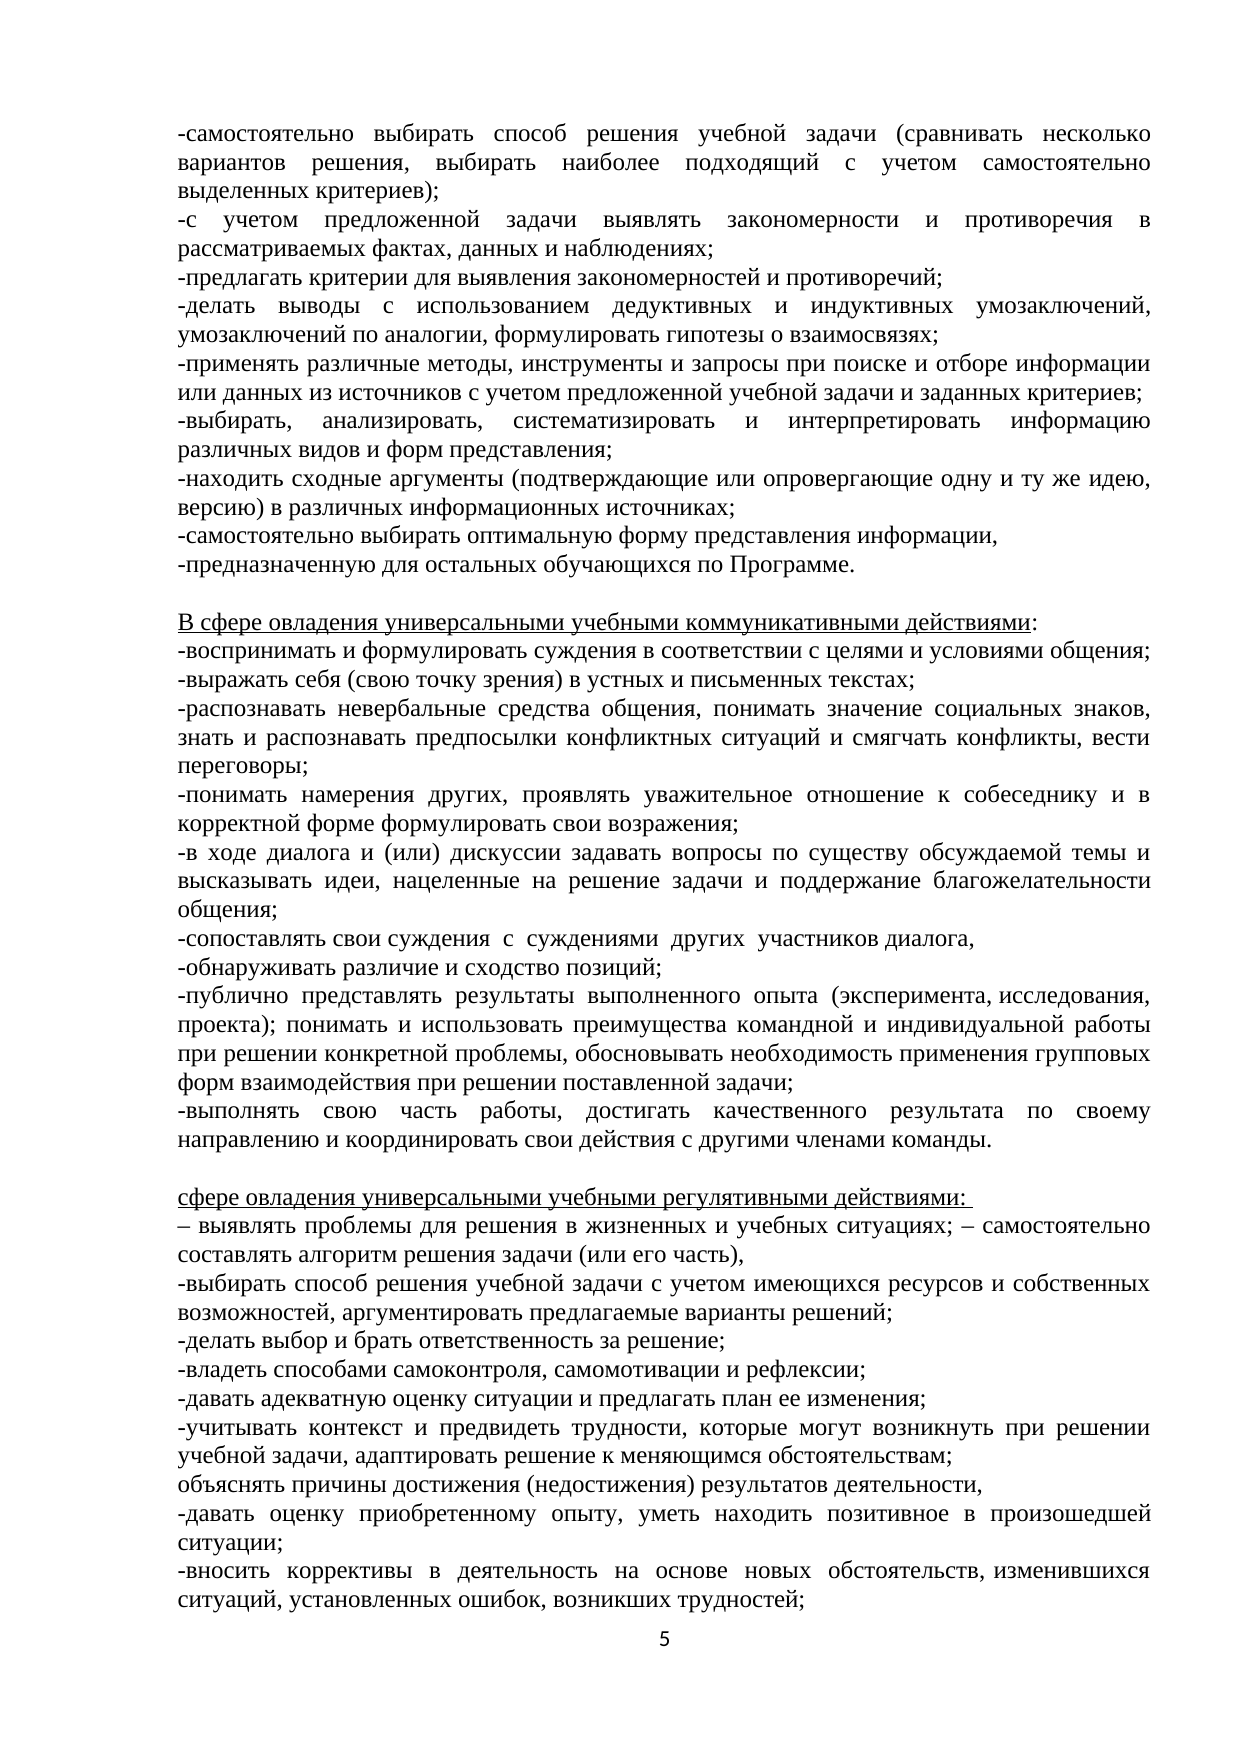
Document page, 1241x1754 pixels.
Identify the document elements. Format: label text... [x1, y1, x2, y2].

text -распознавать невербальные средства общения, понимать значение социальных знаков, знать и распознавать предпосылки конфликтных ситуаций и смягчать конфликты, вести переговоры; [177, 693, 1152, 779]
text -вносить коррективы в деятельность на основе новых обстоятельств, изменившихся ситуаций, установленных ошибок, возникших трудностей; [177, 1556, 1152, 1613]
text -делать выбор и брать ответственность за решение; [177, 1326, 1152, 1354]
text -выбирать способ решения учебной задачи с учетом имеющихся ресурсов и собственных возможностей, аргументировать предлагаемые варианты решений; [177, 1268, 1152, 1326]
text объяснять причины достижения (недостижения) результатов деятельности, [177, 1469, 1152, 1498]
text -с учетом предложенной задачи выявлять закономерности и противоречия в рассматриваемых фактах, данных и наблюдениях; [177, 204, 1152, 262]
text -самостоятельно выбирать оптимальную форму представления информации, [177, 521, 1152, 549]
text -в ходе диалога и (или) дискуссии задавать вопросы по существу обсуждаемой темы и высказывать идеи, нацеленные на решение задачи и поддержание благожелательности общения; [177, 837, 1152, 923]
text -давать оценку приобретенному опыту, уметь находить позитивное в произошедшей ситуации; [177, 1498, 1152, 1556]
text -воспринимать и формулировать суждения в соответствии с целями и условиями общения; [177, 636, 1152, 664]
text сфере овладения универсальными учебными регулятивными действиями: [177, 1182, 1152, 1211]
text -владеть способами самоконтроля, самомотивации и рефлексии; [177, 1354, 1152, 1383]
text -предлагать критерии для выявления закономерностей и противоречий; [177, 262, 1152, 291]
text -выражать себя (свою точку зрения) в устных и письменных текстах; [177, 664, 1152, 693]
text -делать выводы с использованием дедуктивных и индуктивных умозаключений, умозаключений по аналогии, формулировать гипотезы о взаимосвязях; [177, 291, 1152, 348]
text ‒ выявлять проблемы для решения в жизненных и учебных ситуациях; ‒ самостоятельно составлять алгоритм решения задачи (или его часть), [177, 1211, 1152, 1268]
text -самостоятельно выбирать способ решения учебной задачи (сравнивать несколько вариантов решения, выбирать наиболее подходящий с учетом самостоятельно выделенных критериев); [177, 118, 1152, 204]
text -находить сходные аргументы (подтверждающие или опровергающие одну и ту же идею, версию) в различных информационных источниках; [177, 463, 1152, 521]
text -сопоставлять свои суждения с суждениями других участников диалога, [177, 923, 1152, 952]
text -учитывать контекст и предвидеть трудности, которые могут возникнуть при решении учебной задачи, адаптировать решение к меняющимся обстоятельствам; [177, 1412, 1152, 1469]
text -выбирать, анализировать, систематизировать и интерпретировать информацию различных видов и форм представления; [177, 406, 1152, 463]
text -выполнять свою часть работы, достигать качественного результата по своему направлению и координировать свои действия с другими членами команды. [177, 1096, 1152, 1153]
text -обнаруживать различие и сходство позиций; [177, 952, 1152, 981]
text -понимать намерения других, проявлять уважительное отношение к собеседнику и в корректной форме формулировать свои возражения; [177, 779, 1152, 837]
text -предназначенную для остальных обучающихся по Программе. [177, 549, 1152, 578]
text -публично представлять результаты выполненного опыта (эксперимента, исследования, проекта); понимать и использовать преимущества командной и индивидуальной работы при решении конкретной проблемы, обосновывать необходимость применения групповых форм взаимодействия при решении поставленной задачи; [177, 981, 1152, 1096]
text -давать адекватную оценку ситуации и предлагать план ее изменения; [177, 1383, 1152, 1412]
text В сфере овладения универсальными учебными коммуникативными действиями: [177, 607, 1152, 636]
text -применять различные методы, инструменты и запросы при поиске и отборе информации или данных из источников с учетом предложенной учебной задачи и заданных критериев; [177, 348, 1152, 406]
